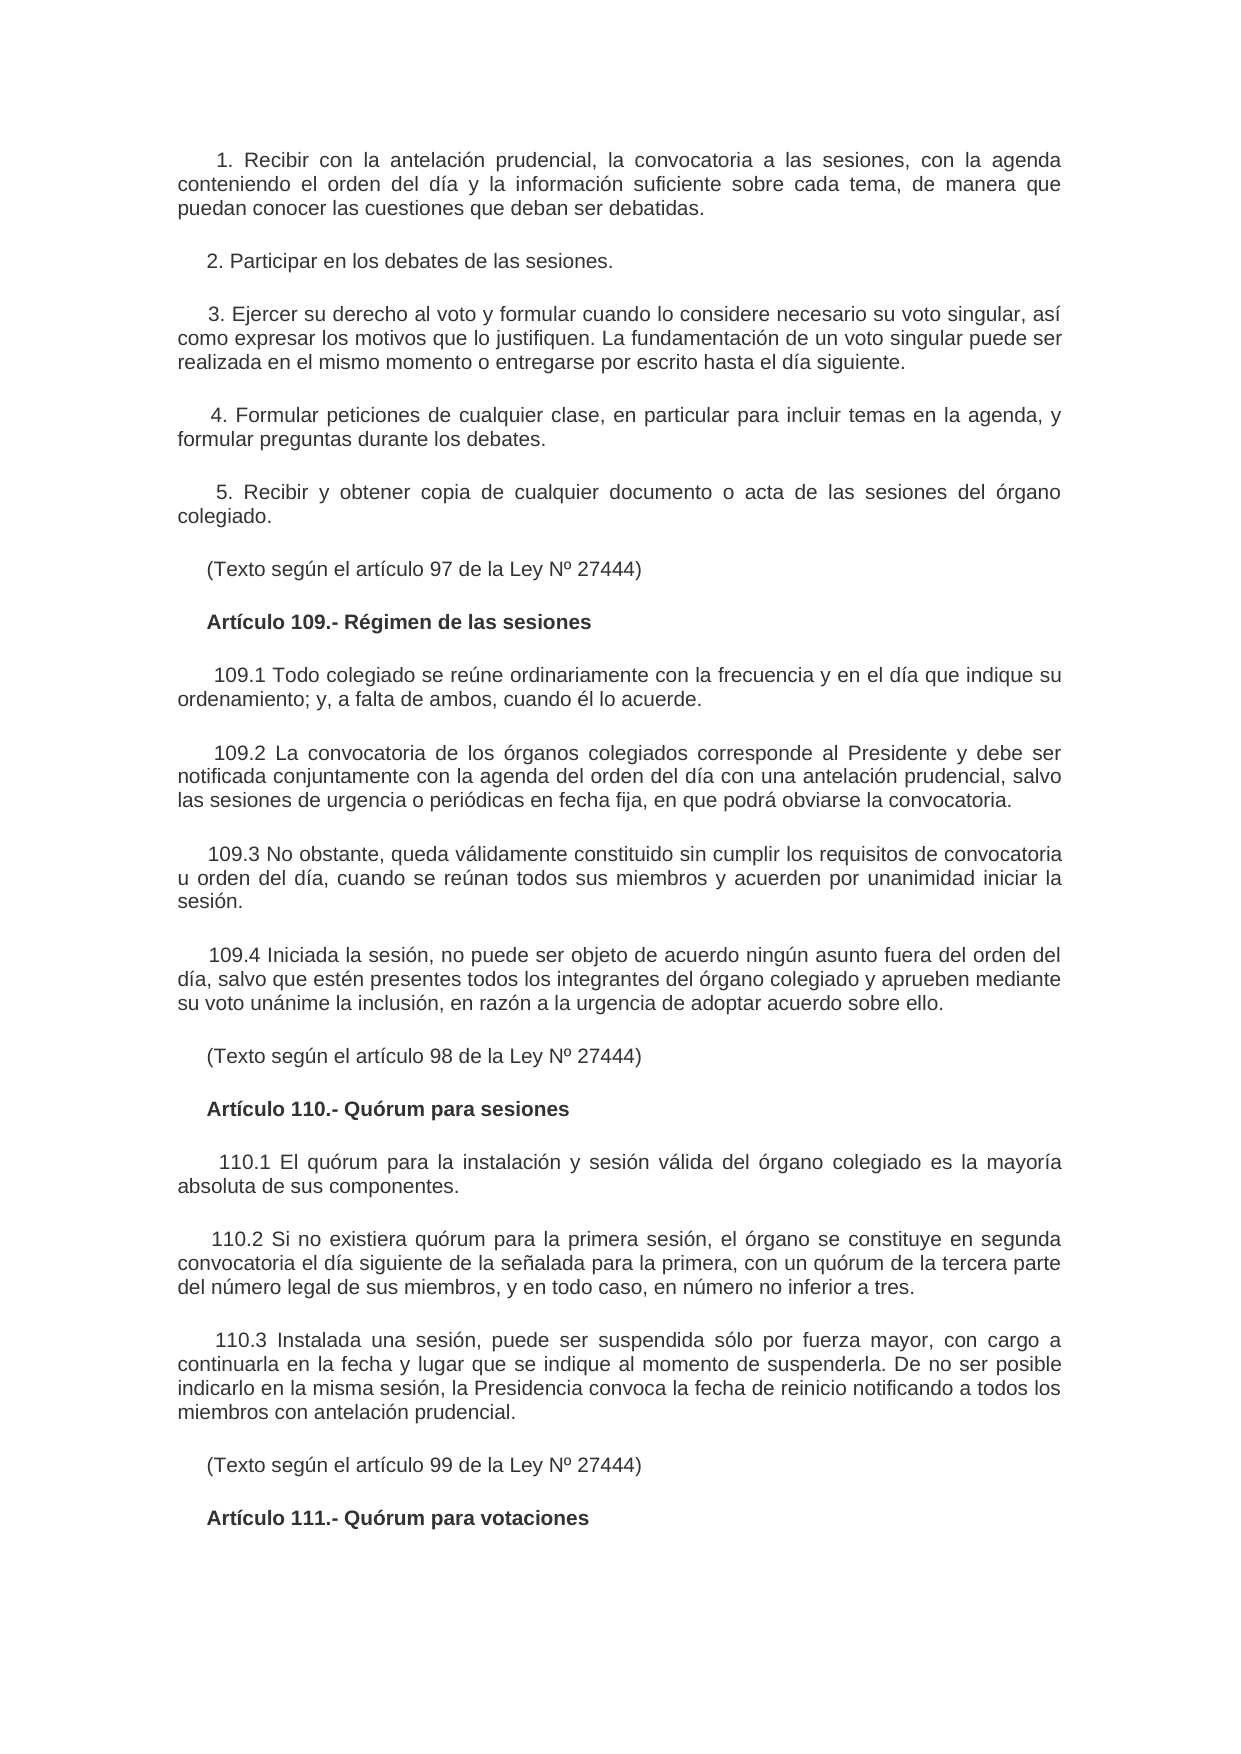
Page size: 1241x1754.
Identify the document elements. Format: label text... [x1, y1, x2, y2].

text (Texto según el artículo 97 de la Ley Nº 27444) [177, 557, 1063, 581]
text 109.2 La convocatoria de los órganos colegiados corresponde al Presidente y debe ser notificada conjuntamente con la agenda del orden del día con una antelación prudencial, salvo las sesiones de urgencia o periódicas en fecha fija, en que podrá obviarse la convocatoria. [177, 740, 1063, 812]
text 3. Ejercer su derecho al voto y formular cuando lo considere necesario su voto singular, así como expresar los motivos que lo justifiquen. La fundamentación de un voto singular puede ser realizada en el mismo momento o entregarse por escrito hasta el día siguiente. [177, 302, 1063, 374]
text (Texto según el artículo 98 de la Ley Nº 27444) [177, 1043, 1063, 1067]
text 110.1 El quórum para la instalación y sesión válida del órgano colegiado es la mayoría absoluta de sus componentes. [177, 1150, 1063, 1198]
text (Texto según el artículo 99 de la Ley Nº 27444) [177, 1453, 1063, 1477]
text 109.1 Todo colegiado se reúne ordinariamente con la frecuencia y en el día que indique su ordenamiento; y, a falta de ambos, cuando él lo acuerde. [177, 663, 1063, 711]
text 1. Recibir con la antelación prudencial, la convocatoria a las sesiones, con la agenda conteniendo el orden del día y la información suficiente sobre cada tema, de manera que puedan conocer las cuestiones que deban ser debatidas. [177, 148, 1063, 219]
text 5. Recibir y obtener copia de cualquier documento o acta de las sesiones del órgano colegiado. [177, 480, 1063, 528]
text 110.3 Instalada una sesión, puede ser suspendida sólo por fuerza mayor, con cargo a continuarla en la fecha y lugar que se indique al momento de suspenderla. De no ser posible indicarlo en la misma sesión, la Presidencia convoca la fecha de reinicio notificando a todos los miembros con antelación prudencial. [177, 1328, 1063, 1424]
text 109.3 No obstante, queda válidamente constituido sin cumplir los requisitos de convocatoria u orden del día, cuando se reúnan todos sus miembros y acuerden por unanimidad iniciar la sesión. [177, 841, 1063, 913]
text Artículo 109.- Régimen de las sesiones [177, 610, 1063, 634]
text 4. Formular peticiones de cualquier clase, en particular para incluir temas en la agenda, y formular preguntas durante los debates. [177, 403, 1063, 451]
text Artículo 110.- Quórum para sesiones [177, 1097, 1063, 1121]
text 110.2 Si no existiera quórum para la primera sesión, el órgano se constituye en segunda convocatoria el día siguiente de la señalada para la primera, con un quórum de la tercera parte del número legal de sus miembros, y en todo caso, en número no inferior a tres. [177, 1227, 1063, 1299]
text 2. Participar en los debates de las sesiones. [177, 249, 1063, 273]
text Artículo 111.- Quórum para votaciones [177, 1506, 1063, 1530]
text 109.4 Iniciada la sesión, no puede ser objeto de acuerdo ningún asunto fuera del orden del día, salvo que estén presentes todos los integrantes del órgano colegiado y aprueben mediante su voto unánime la inclusión, en razón a la urgencia de adoptar acuerdo sobre ello. [177, 942, 1063, 1014]
